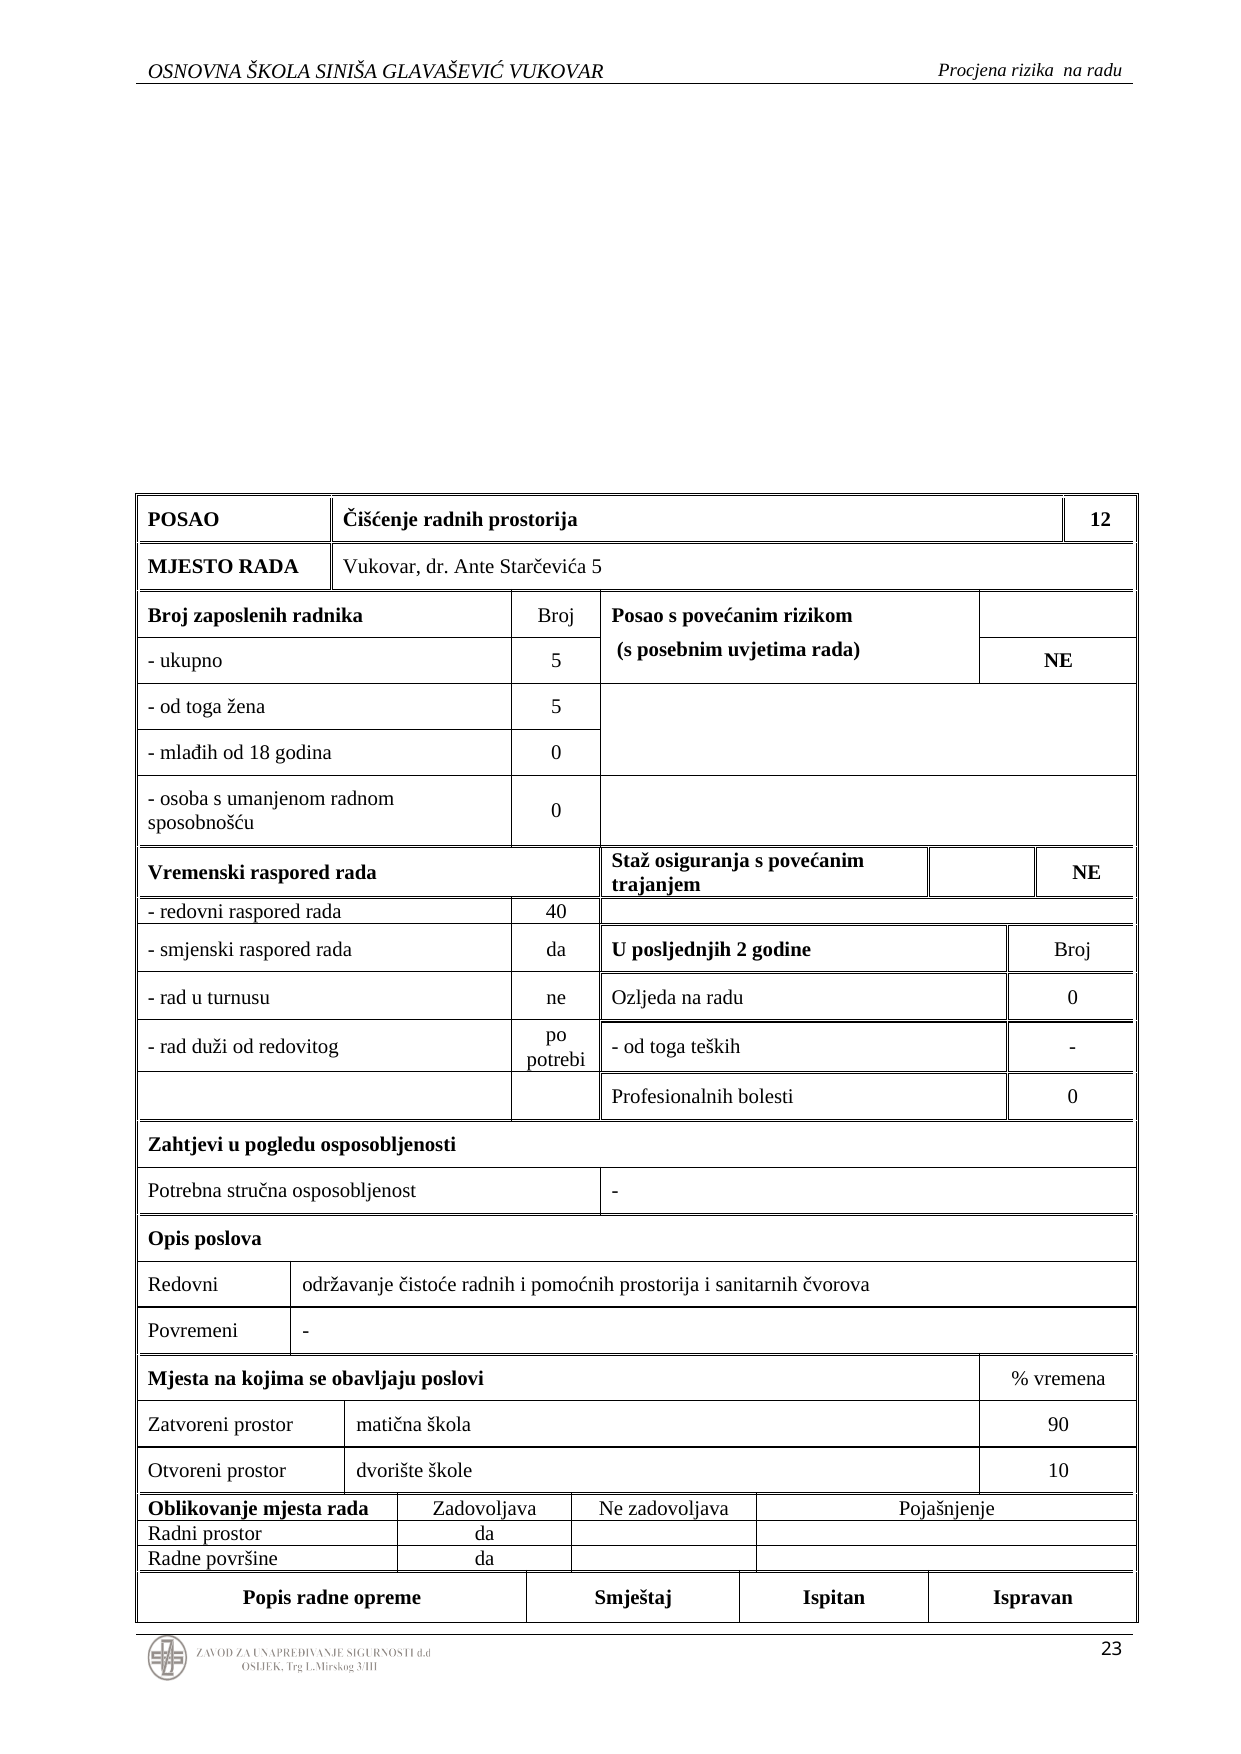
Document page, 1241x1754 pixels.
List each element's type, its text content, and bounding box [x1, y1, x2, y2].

table_cell [572, 1521, 756, 1544]
table_cell [757, 1521, 1136, 1544]
table_cell Broj [512, 592, 600, 637]
table_cell Ispravan [929, 1570, 1136, 1622]
table_cell [572, 1546, 756, 1570]
table_cell Staž osiguranja s povećanim trajanjem [602, 848, 927, 896]
table_cell Posao s povećanim rizikom (s posebnim uvjetima rada) [601, 592, 979, 683]
table_cell Povremeni [138, 1308, 290, 1352]
table_cell 40 [512, 899, 599, 923]
table_cell MJESTO RADA [136, 541, 331, 589]
table_cell Ne zadovoljava [572, 1495, 756, 1519]
table_cell [138, 1072, 511, 1118]
table_cell Vukovar, dr. Ante Starčevića 5 [331, 541, 1137, 589]
table_cell Zadovoljava [398, 1495, 571, 1519]
table_cell [601, 684, 1136, 775]
table_cell - mlađih od 18 godina [138, 730, 511, 775]
table_cell 90 [980, 1401, 1136, 1446]
table_cell - od toga teških [602, 1023, 1006, 1071]
table_cell Mjesta na kojima se obavljaju poslovi [138, 1353, 979, 1400]
table_cell - [601, 1168, 1136, 1212]
table_header 12 [1064, 496, 1136, 541]
table_cell da [398, 1521, 571, 1544]
table_cell Vremenski raspored rada [138, 845, 599, 896]
table_cell Popis radne opreme [138, 1570, 526, 1622]
table_cell 5 [512, 684, 600, 729]
table_cell - redovni raspored rada [136, 896, 511, 923]
table_cell [930, 848, 1034, 896]
table_cell Broj [1008, 923, 1137, 971]
table_cell 5 [512, 638, 600, 683]
table_cell Zahtjevi u pogledu osposobljenosti [138, 1119, 1136, 1167]
table_cell NE [980, 638, 1136, 683]
table_cell 10 [980, 1448, 1136, 1492]
table_cell - smjenski raspored rada [138, 924, 511, 971]
table_cell Potrebna stručna osposobljenost [138, 1168, 600, 1212]
table_cell Radni prostor [138, 1521, 397, 1544]
table_cell Oblikovanje mjesta rada [136, 1492, 397, 1519]
table_cell - rad u turnusu [138, 972, 511, 1019]
table_cell Smještaj [527, 1573, 739, 1622]
table_cell Ispitan [740, 1573, 928, 1622]
table_cell - ukupno [138, 638, 511, 683]
table_cell Pojašnjenje [757, 1492, 1137, 1519]
table_cell [512, 1072, 599, 1118]
table_cell - [291, 1308, 1136, 1352]
table_cell Radne površine [138, 1546, 397, 1570]
table_cell po potrebi [512, 1020, 599, 1071]
table_cell dvorište škole [345, 1448, 979, 1492]
table_cell 0 [512, 730, 600, 775]
table_cell Redovni [138, 1262, 290, 1306]
table_cell % vremena [980, 1353, 1136, 1400]
table_cell [601, 776, 1136, 845]
table_cell 0 [1009, 1071, 1136, 1118]
table_cell - od toga žena [138, 684, 511, 729]
table_cell NE [1037, 845, 1136, 896]
table_cell Zatvoreni prostor [138, 1401, 344, 1446]
table_cell 0 [512, 776, 600, 845]
table_cell [600, 896, 1137, 923]
table_cell ne [512, 972, 599, 1019]
table_cell [980, 589, 1137, 637]
table_cell da [512, 924, 599, 971]
table_cell Otvoreni prostor [138, 1448, 344, 1492]
table_cell matična škola [345, 1401, 979, 1446]
table_cell održavanje čistoće radnih i pomoćnih prostorija i sanitarnih čvorova [291, 1262, 1136, 1306]
table_cell da [398, 1546, 571, 1570]
table_header Čišćenje radnih prostorija [331, 494, 1064, 541]
table_cell - osoba s umanjenom radnom sposobnošću [138, 776, 511, 845]
table_cell [757, 1546, 1136, 1570]
table_cell Opis poslova [138, 1213, 1136, 1261]
table_cell 0 [1008, 971, 1137, 1019]
table_cell - rad duži od redovitog [138, 1020, 511, 1071]
table_cell Ozljeda na radu [602, 974, 1006, 1019]
table_cell - [1008, 1019, 1137, 1071]
table_header POSAO [138, 496, 331, 541]
table_cell Broj zaposlenih radnika [136, 589, 511, 637]
table_cell Profesionalnih bolesti [602, 1074, 1006, 1118]
table_cell U posljednjih 2 godine [602, 926, 1006, 971]
